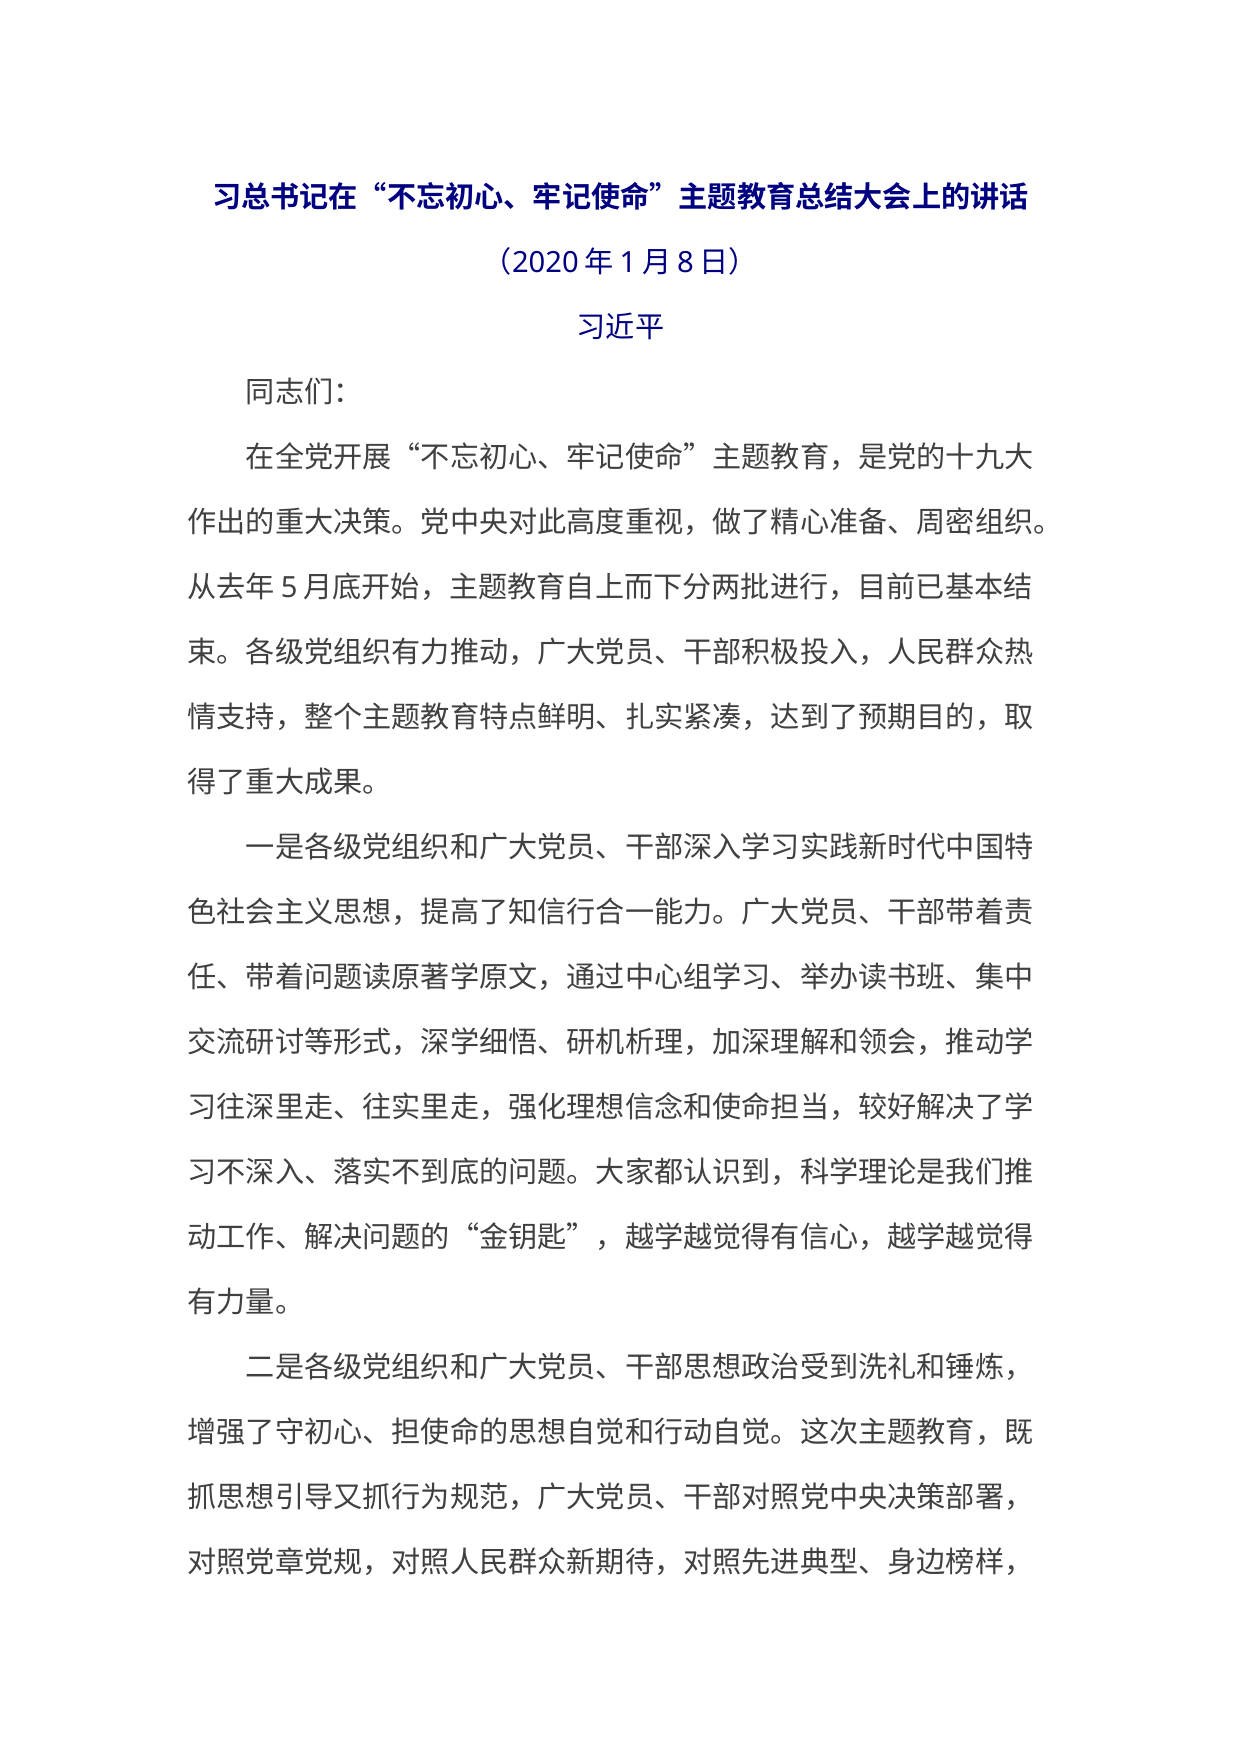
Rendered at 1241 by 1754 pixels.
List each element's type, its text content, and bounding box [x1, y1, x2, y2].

text （2020年1月8日） [187, 227, 1053, 292]
text 习近平 [187, 292, 1053, 357]
text 一是各级党组织和广大党员、干部深入学习实践新时代中国特色社会主义思想，提高了知信行合一能力。广大党员、干部带着责任、带着问题读原著学原文，通过中心组学习、举办读书班、集中交流研讨等形式，深学细悟、研机析理，加深理解和领会，推动学习往深里走、往实里走，强化理想信念和使命担当，较好解决了学习不深入、落实不到底的问题。大家都认识到，科学理论是我们推动工作、解决问题的“金钥匙”，越学越觉得有信心，越学越觉得有力量。 [187, 812, 1053, 1332]
text 习总书记在“不忘初心、牢记使命”主题教育总结大会上的讲话 [187, 162, 1053, 227]
text 在全党开展“不忘初心、牢记使命”主题教育，是党的十九大作出的重大决策。党中央对此高度重视，做了精心准备、周密组织。从去年5月底开始，主题教育自上而下分两批进行，目前已基本结束。各级党组织有力推动，广大党员、干部积极投入，人民群众热情支持，整个主题教育特点鲜明、扎实紧凑，达到了预期目的，取得了重大成果。 [187, 422, 1053, 812]
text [187, 1332, 1053, 1592]
text 同志们： [187, 357, 1053, 422]
